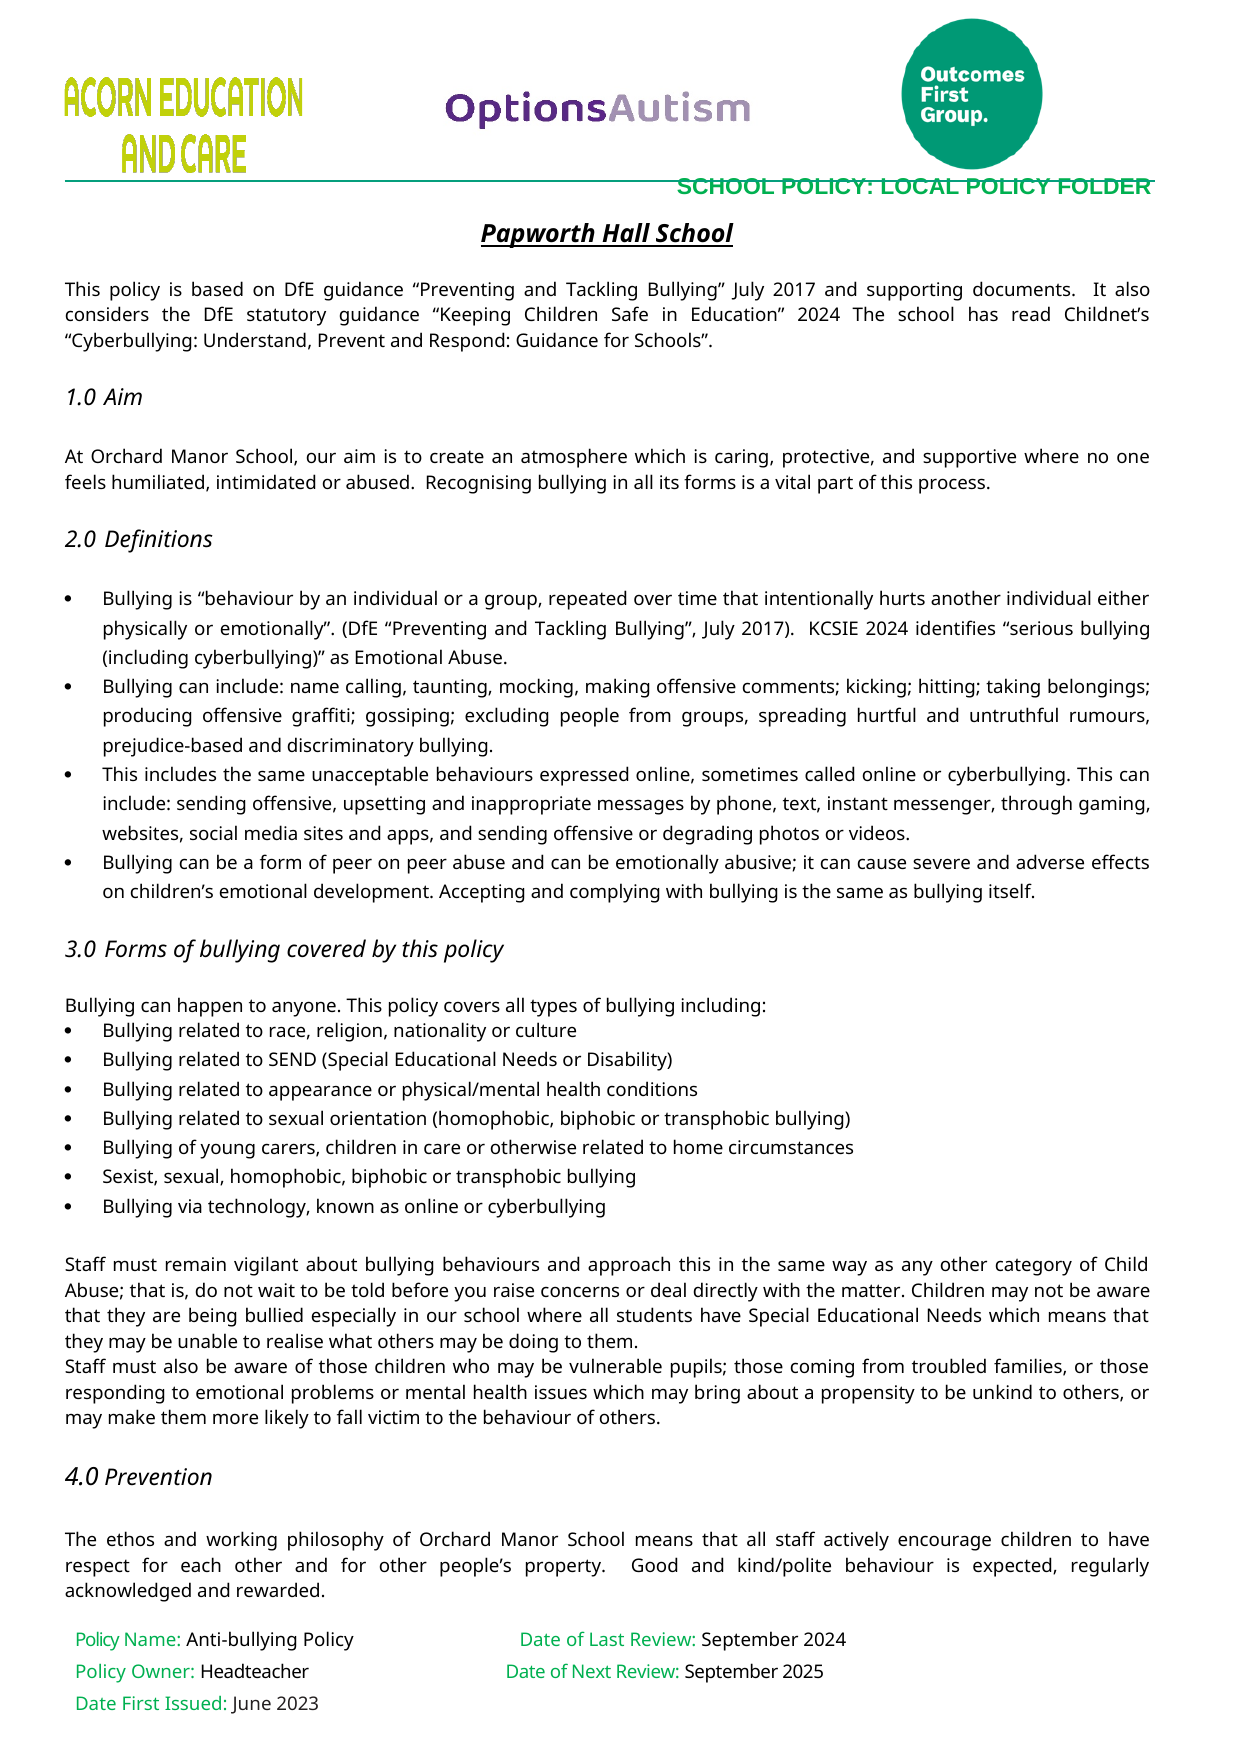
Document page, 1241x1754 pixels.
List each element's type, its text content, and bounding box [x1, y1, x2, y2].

list Bullying of young carers, children in care or otherwise related to home circumstances [64, 1134, 1151, 1160]
list Forms of bullying covered by this policy [64, 933, 1151, 964]
list Aim [64, 381, 1151, 412]
list Bullying related to SEND (Special Educational Needs or Disability) [64, 1047, 1151, 1072]
list Bullying related to sexual orientation (homophobic, biphobic or transphobic bullying) [64, 1105, 1151, 1131]
list Bullying related to appearance or physical/mental health conditions [64, 1076, 1151, 1101]
picture [64, 77, 303, 173]
text This policy is based on DfE guidance “Preventing and Tackling Bullying” July 2017 and supporting documents. It also considers the DfE statutory guidance “Keeping Children Safe in Education” 2024 The school has read Childnet’s “Cyberbullying: Understand, Prevent and Respond: Guidance for Schools”. [64, 276, 1151, 353]
list Bullying is “behaviour by an individual or a group, repeated over time that intentionally hurts another individual either physically or emotionally”. (DfE “Preventing and Tackling Bullying”, July 2017). KCSIE 2024 identifies “serious bullying (including cyberbullying)” as Emotional Abuse. [64, 586, 1151, 670]
list Definitions [64, 523, 1151, 554]
list Bullying can be a form of peer on peer abuse and can be emotionally abusive; it can cause severe and adverse effects on children’s emotional development. Accepting and complying with bullying is the same as bullying itself. [64, 849, 1151, 904]
list Bullying can include: name calling, taunting, mocking, making offensive comments; kicking; hitting; taking belongings; producing offensive graffiti; gossiping; excluding people from groups, spreading hurtful and untruthful rumours, prejudice-based and discriminatory bullying. [64, 673, 1151, 757]
text Staff must remain vigilant about bullying behaviours and approach this in the same way as any other category of Child Abuse; that is, do not wait to be told before you raise concerns or deal directly with the matter. Children may not be aware that they are being bullied especially in our school where all students have Special Educational Needs which means that they may be unable to realise what others may be doing to them. [64, 1252, 1151, 1354]
list Sexist, sexual, homophobic, biphobic or transphobic bullying [64, 1164, 1151, 1189]
text The ethos and working philosophy of Orchard Manor School means that all staff actively encourage children to have respect for each other and for other people’s property. Good and kind/polite behaviour is expected, regularly acknowledged and rewarded. [64, 1527, 1151, 1603]
picture [898, 14, 1045, 173]
list Prevention [64, 1459, 1151, 1493]
list This includes the same unacceptable behaviours expressed online, sometimes called online or cyberbullying. This can include: sending offensive, upsetting and inappropriate messages by phone, text, instant messenger, through gaming, websites, social media sites and apps, and sending offensive or degrading photos or videos. [64, 761, 1151, 845]
text Bullying can happen to anyone. This policy covers all types of bullying including: [64, 992, 1151, 1017]
text Papworth Hall School [64, 216, 1151, 250]
text At Orchard Manor School, our aim is to create an atmosphere which is caring, protective, and supportive where no one feels humiliated, intimidated or abused. Recognising bullying in all its forms is a vital part of this process. [64, 444, 1151, 495]
picture [433, 47, 762, 173]
text Staff must also be aware of those children who may be vulnerable pupils; those coming from troubled families, or those responding to emotional problems or mental health issues which may bring about a propensity to be unkind to others, or may make them more likely to fall victim to the behaviour of others. [64, 1354, 1151, 1430]
list Bullying via technology, known as online or cyberbullying [64, 1193, 1151, 1218]
list Bullying related to race, religion, nationality or culture [64, 1017, 1151, 1043]
